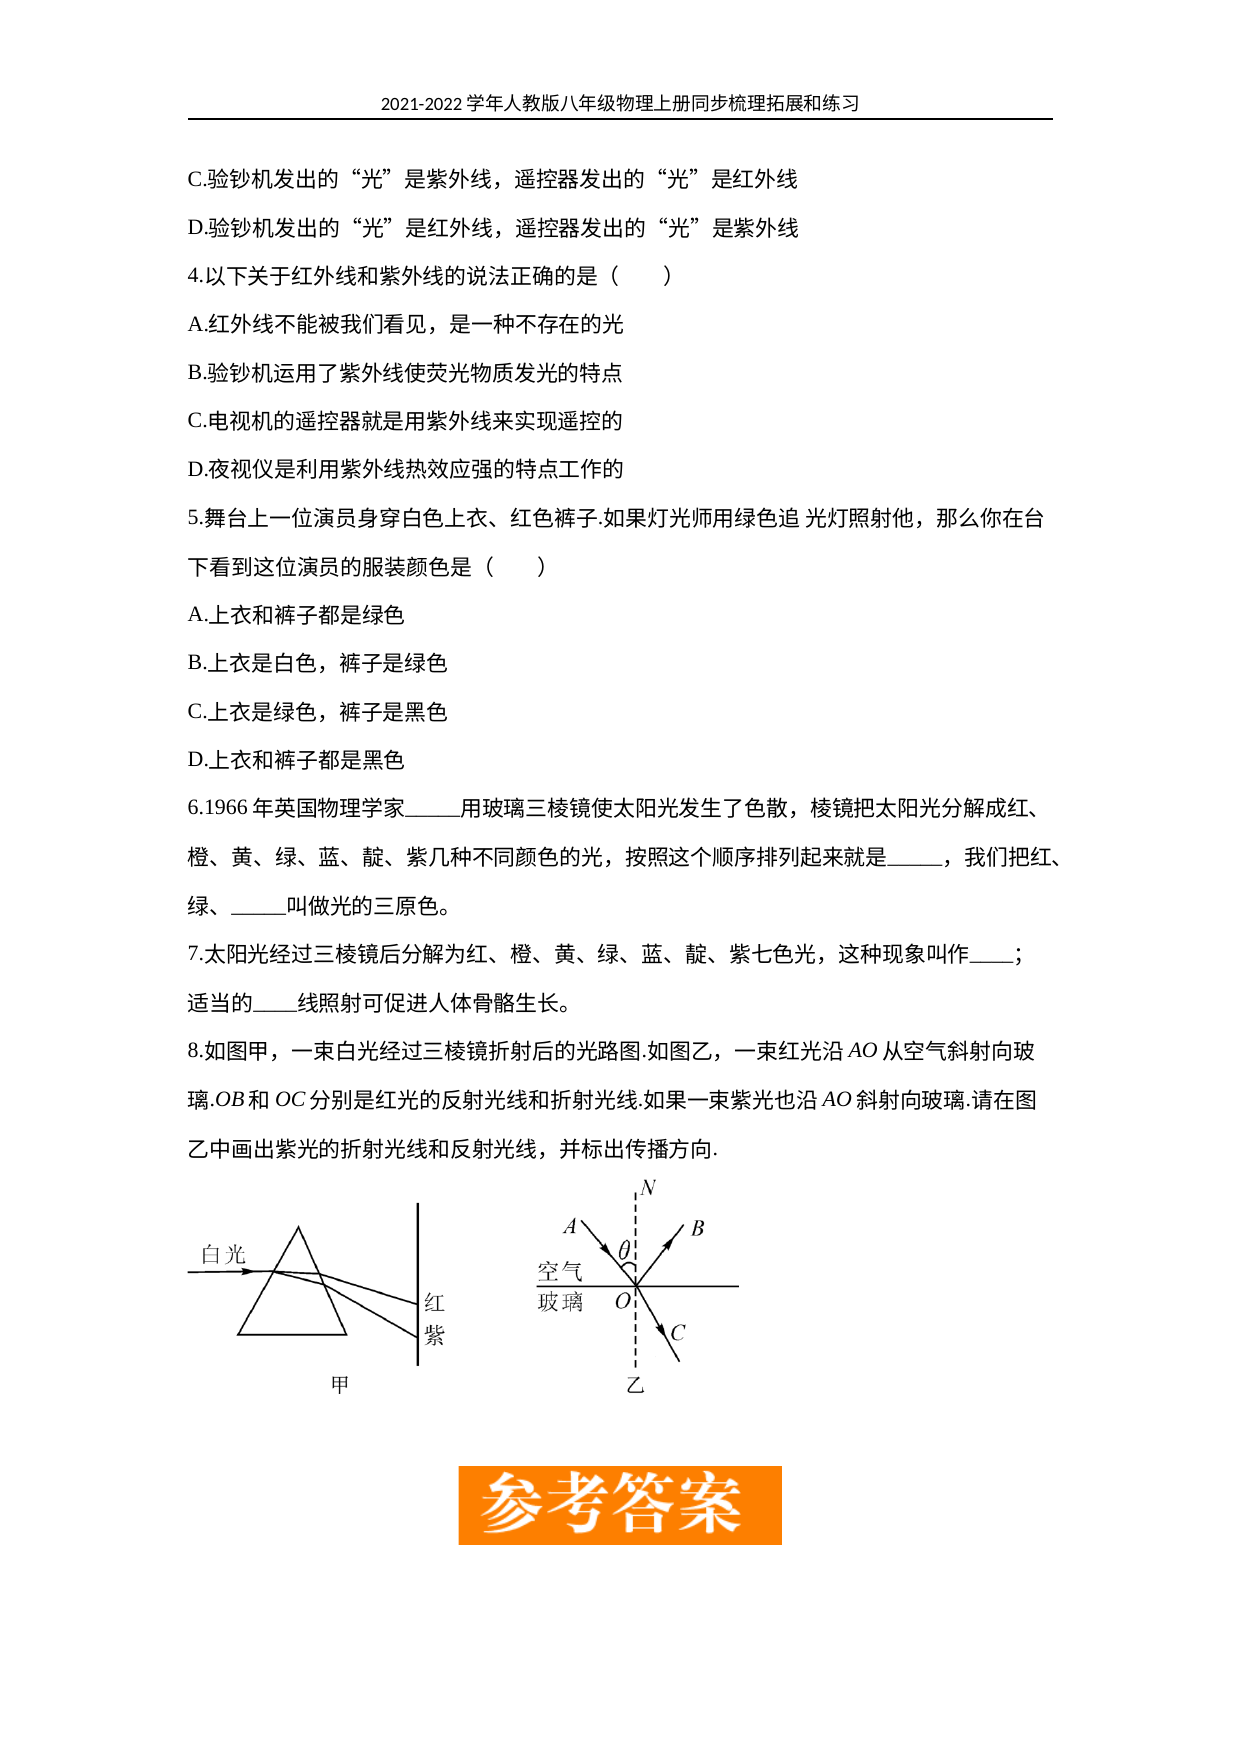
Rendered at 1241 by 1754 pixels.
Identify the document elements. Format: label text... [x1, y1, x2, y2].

text A.上衣和裤子都是绿色 [187, 597, 1053, 630]
text B.上衣是白色，裤子是绿色 [187, 646, 1053, 678]
text D.验钞机发出的“光”是红外线，遥控器发出的“光”是紫外线 [187, 210, 1053, 243]
text A.红外线不能被我们看见，是一种不存在的光 [187, 307, 1053, 339]
text D.上衣和裤子都是黑色 [187, 742, 1053, 775]
text 4.以下关于红外线和紫外线的说法正确的是（ ） [187, 259, 1053, 291]
text 8.如图甲，一束白光经过三棱镜折射后的光路图.如图乙，一束红光沿AO从空气斜射向玻璃.OB和OC分别是红光的反射光线和折射光线.如果一束紫光也沿AO斜射向玻璃.请在图乙中画出紫光的折射光线和反射光线，并标出传播方向. [187, 1034, 1053, 1164]
text 5.舞台上一位演员身穿白色上衣、红色裤子.如果灯光师用绿色追 光灯照射他，那么你在台下看到这位演员的服装颜色是（ ） [187, 500, 1053, 582]
picture [187, 1179, 739, 1394]
text B.验钞机运用了紫外线使荧光物质发光的特点 [187, 355, 1053, 388]
text 6.1966年英国物理学家_____用玻璃三棱镜使太阳光发生了色散，棱镜把太阳光分解成红、橙、黄、绿、蓝、靛、紫几种不同颜色的光，按照这个顺序排列起来就是_____，我们把红、绿、_____叫做光的三原色。 [187, 791, 1053, 921]
picture [458, 1466, 782, 1545]
text D.夜视仪是利用紫外线热效应强的特点工作的 [187, 452, 1053, 484]
text C.上衣是绿色，裤子是黑色 [187, 694, 1053, 727]
text 7.太阳光经过三棱镜后分解为红、橙、黄、绿、蓝、靛、紫七色光，这种现象叫作____；适当的____线照射可促进人体骨骼生长。 [187, 937, 1053, 1018]
text C.电视机的遥控器就是用紫外线来实现遥控的 [187, 404, 1053, 436]
text C.验钞机发出的“光”是紫外线，遥控器发出的“光”是红外线 [187, 162, 1053, 194]
